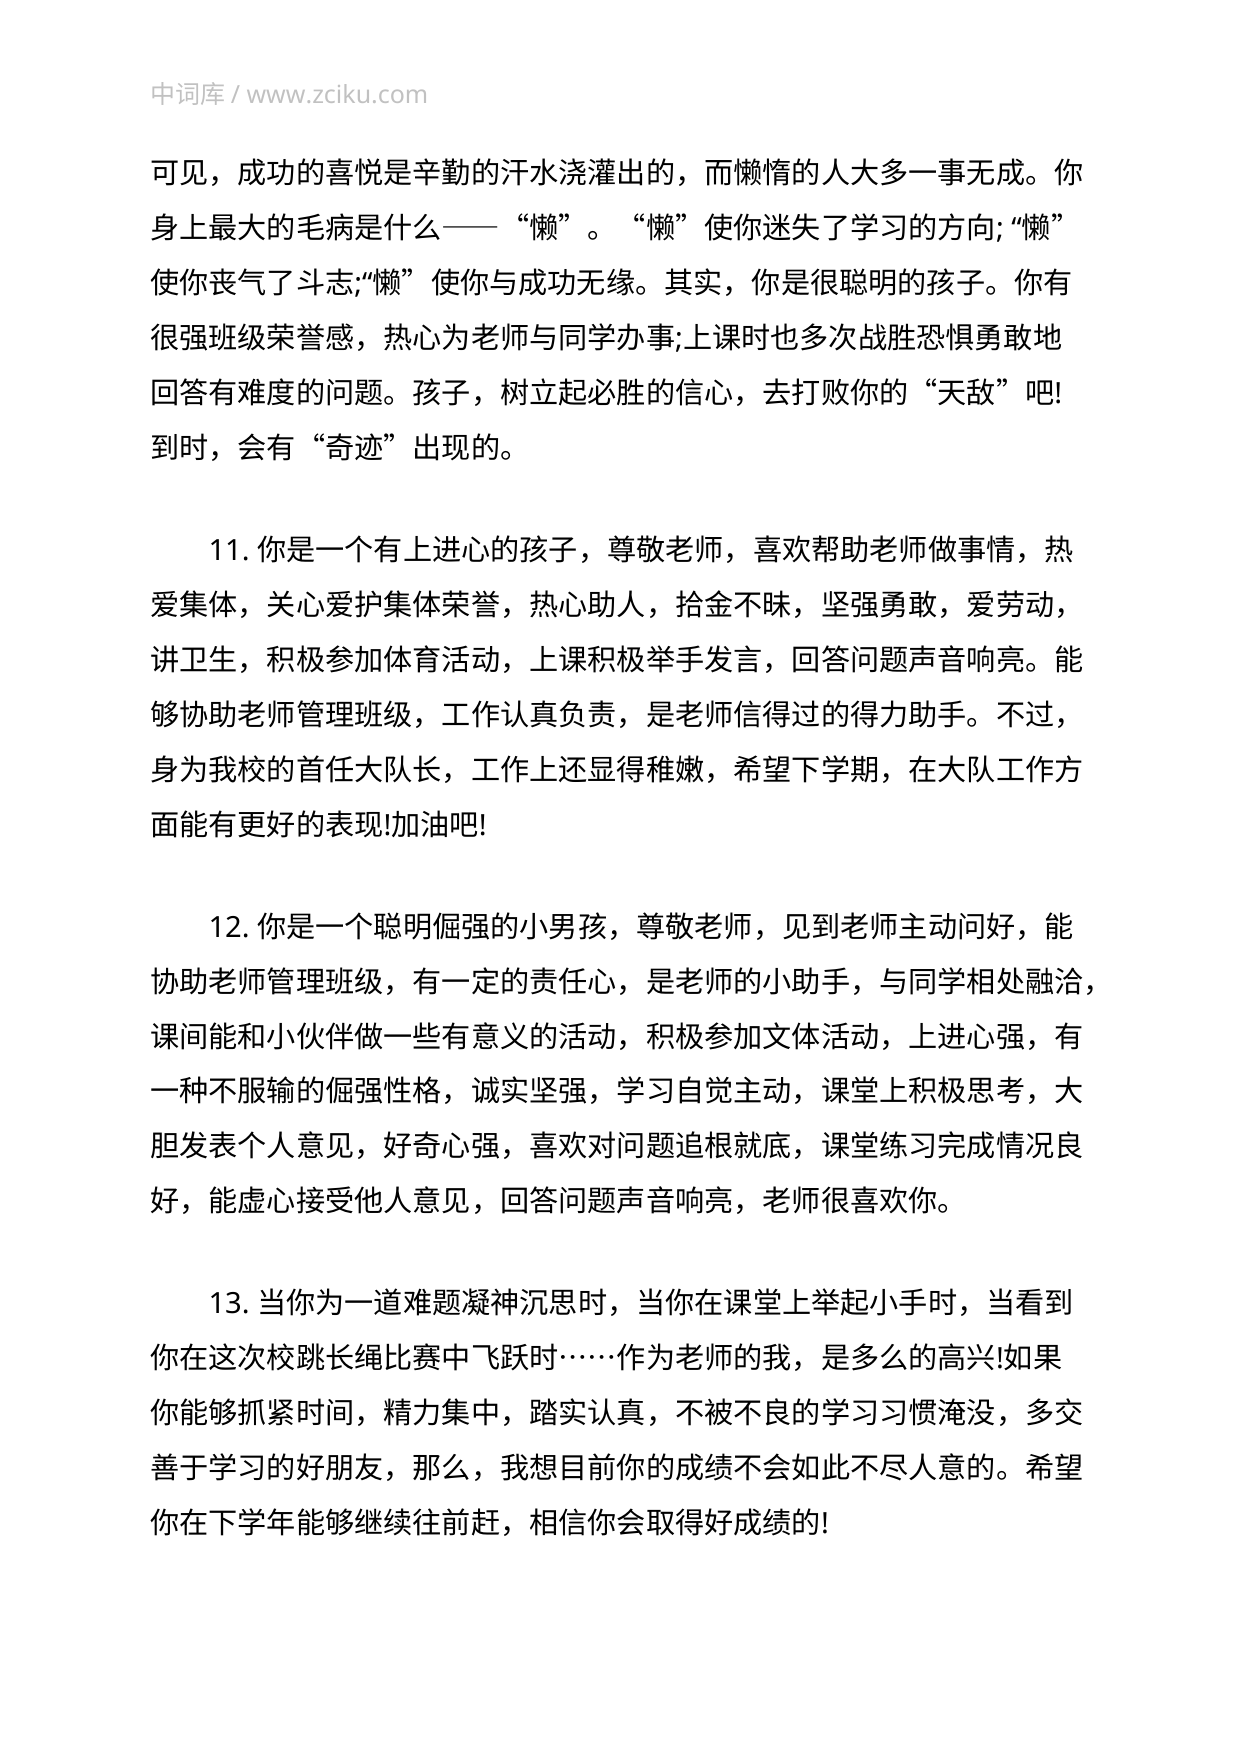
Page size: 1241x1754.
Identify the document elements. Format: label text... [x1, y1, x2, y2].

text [150, 150, 1090, 467]
text 12. 你是一个聪明倔强的小男孩，尊敬老师，见到老师主动问好，能协助老师管理班级，有一定的责任心，是老师的小助手，与同学相处融洽，课间能和小伙伴做一些有意义的活动，积极参加文体活动，上进心强，有一种不服输的倔强性格，诚实坚强，学习自觉主动，课堂上积极思考，大胆发表个人意见，好奇心强，喜欢对问题追根就底，课堂练习完成情况良好，能虚心接受他人意见，回答问题声音响亮，老师很喜欢你。 [150, 903, 1090, 1220]
text 11. 你是一个有上进心的孩子，尊敬老师，喜欢帮助老师做事情，热爱集体，关心爱护集体荣誉，热心助人，拾金不昧，坚强勇敢，爱劳动，讲卫生，积极参加体育活动，上课积极举手发言，回答问题声音响亮。能够协助老师管理班级，工作认真负责，是老师信得过的得力助手。不过，身为我校的首任大队长，工作上还显得稚嫩，希望下学期，在大队工作方面能有更好的表现!加油吧! [150, 527, 1090, 844]
text 13. 当你为一道难题凝神沉思时，当你在课堂上举起小手时，当看到你在这次校跳长绳比赛中飞跃时……作为老师的我，是多么的高兴!如果你能够抓紧时间，精力集中，踏实认真，不被不良的学习习惯淹没，多交善于学习的好朋友，那么，我想目前你的成绩不会如此不尽人意的。希望你在下学年能够继续往前赶，相信你会取得好成绩的! [150, 1279, 1090, 1542]
